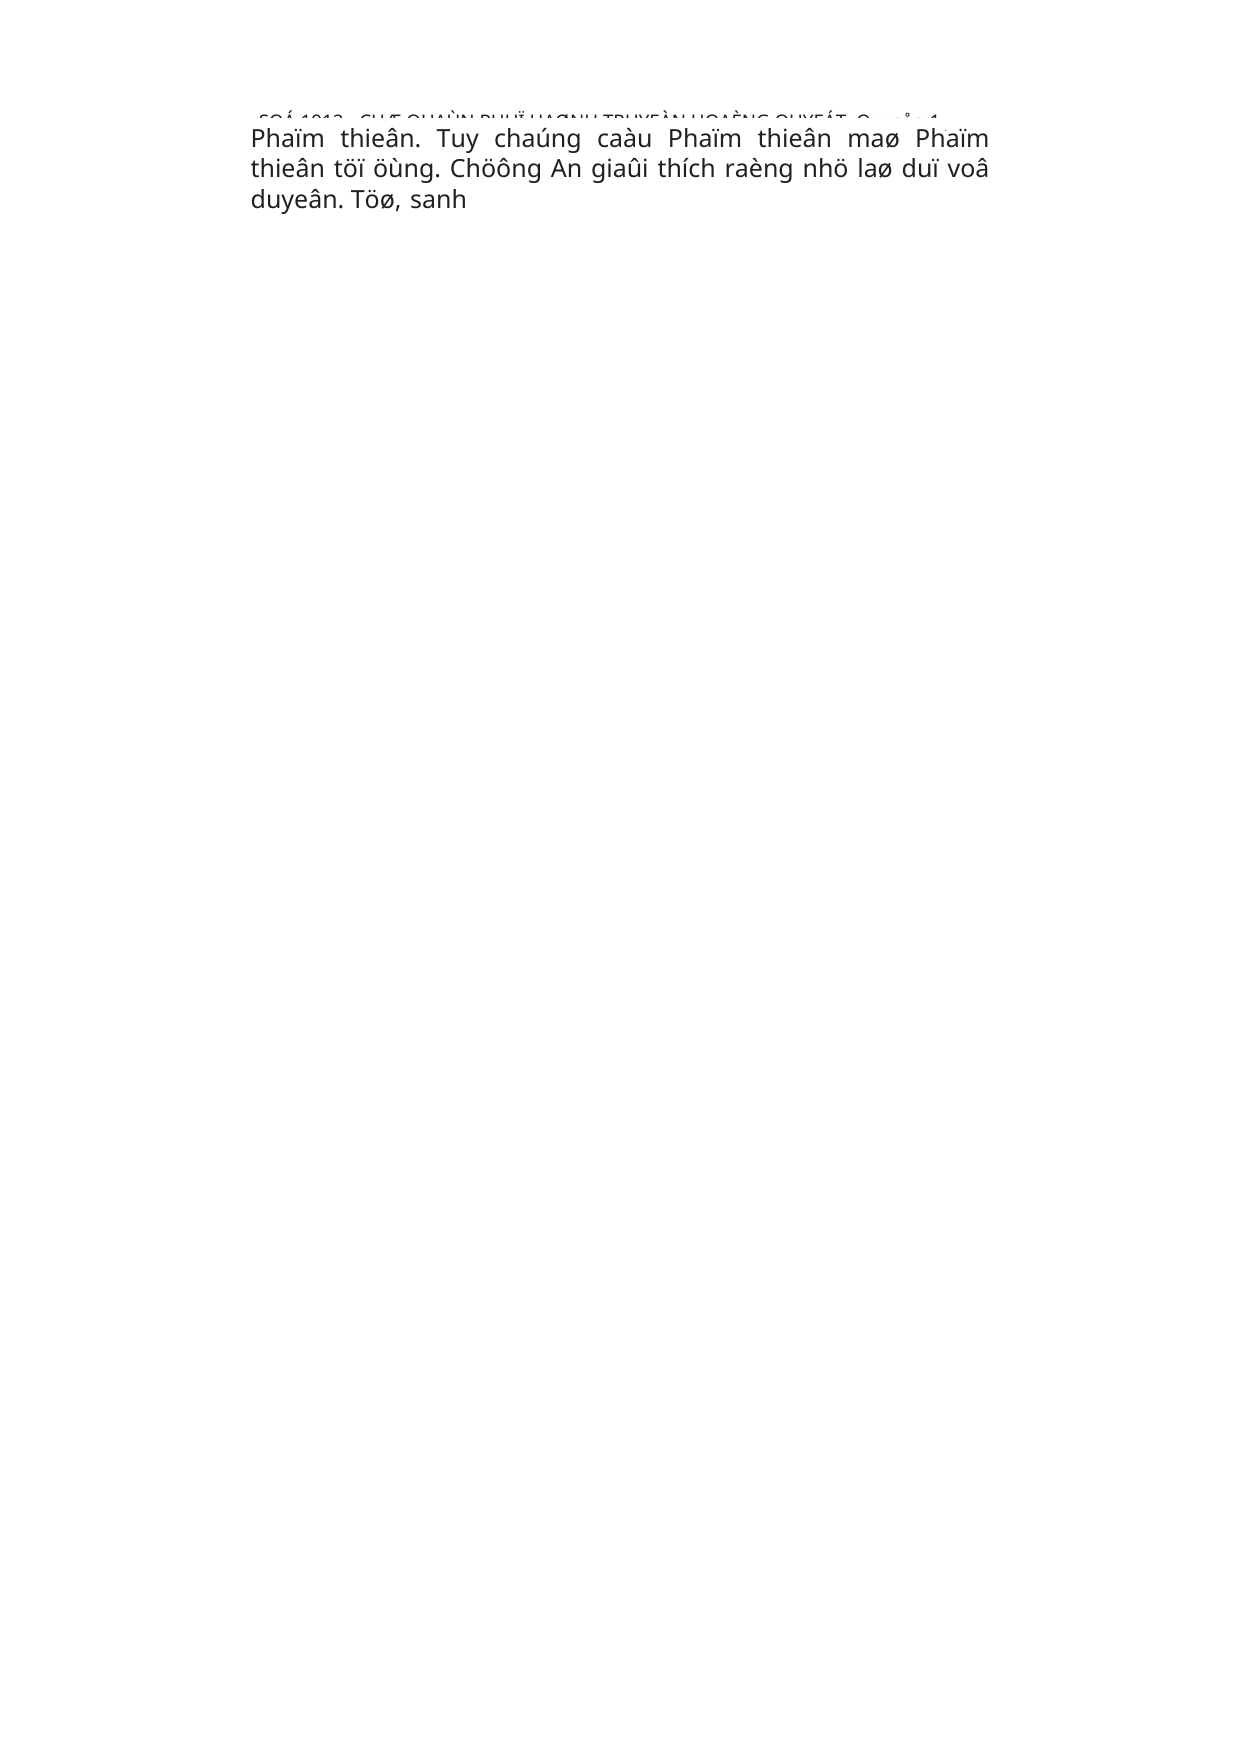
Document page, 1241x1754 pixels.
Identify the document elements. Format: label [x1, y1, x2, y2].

text [250, 123, 990, 216]
